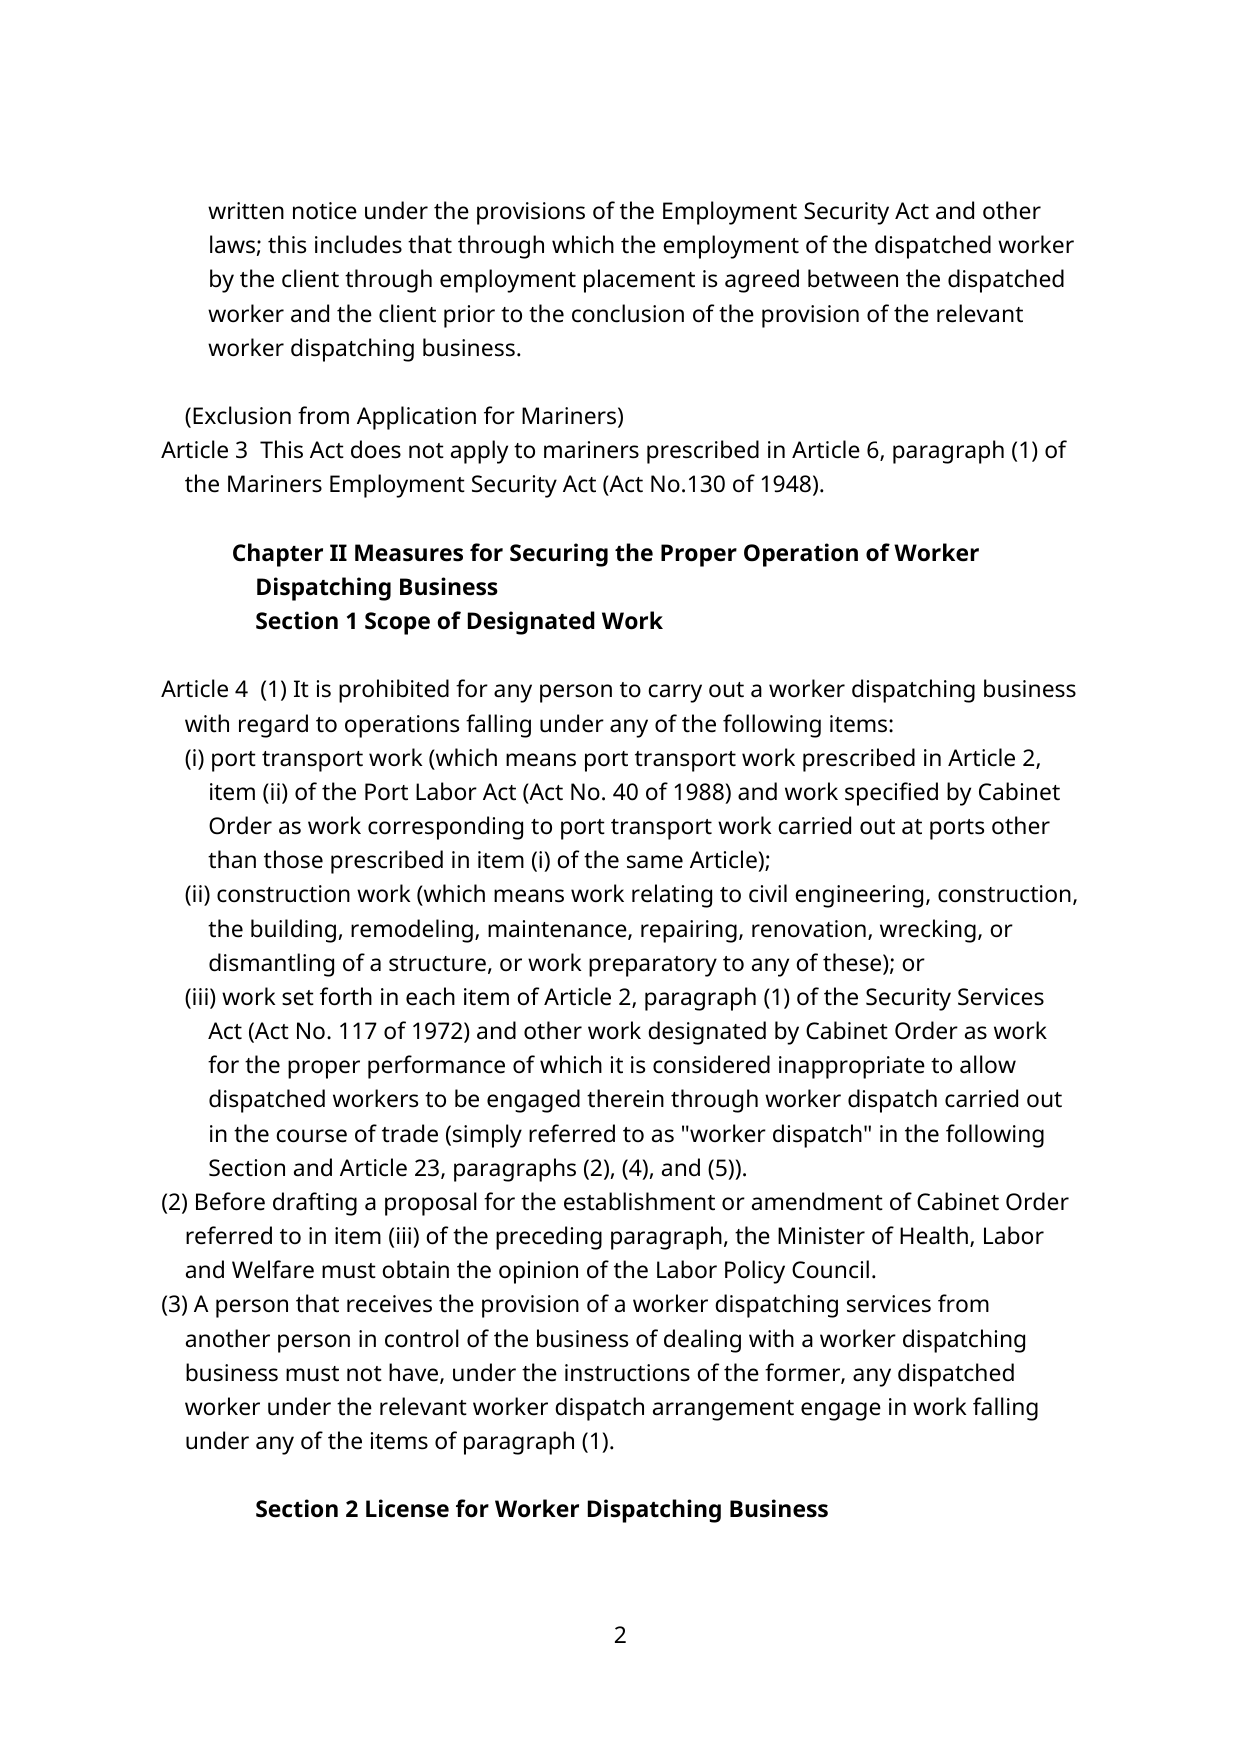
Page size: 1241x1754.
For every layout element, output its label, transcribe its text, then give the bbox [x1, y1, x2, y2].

text Chapter II Measures for Securing the Proper Operation of Worker Dispatching Business [230, 535, 1079, 604]
text Article 3 This Act does not apply to mariners prescribed in Article 6, paragraph (1) of the Mariners Employment Security Act (Act No.130 of 1948). [161, 433, 1079, 501]
text (i) port transport work (which means port transport work prescribed in Article 2, item (ii) of the Port Labor Act (Act No. 40 of 1988) and work specified by Cabinet Order as work corresponding to port transport work carried out at ports other than those prescribed in item (i) of the same Article); [184, 740, 1079, 877]
text (2) Before drafting a proposal for the establishment or amendment of Cabinet Order referred to in item (iii) of the preceding paragraph, the Minister of Health, Labor and Welfare must obtain the opinion of the Labor Policy Council. [161, 1184, 1079, 1287]
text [184, 194, 1079, 364]
text Section 2 License for Worker Dispatching Business [253, 1492, 1079, 1526]
text (iii) work set forth in each item of Article 2, paragraph (1) of the Security Services Act (Act No. 117 of 1972) and other work designated by Cabinet Order as work for the proper performance of which it is considered inappropriate to allow dispatched workers to be engaged therein through worker dispatch carried out in the course of trade (simply referred to as "worker dispatch" in the following Section and Article 23, paragraphs (2), (4), and (5)). [184, 979, 1079, 1184]
text (Exclusion from Application for Mariners) [184, 399, 1079, 433]
text (3) A person that receives the provision of a worker dispatching services from another person in control of the business of dealing with a worker dispatching business must not have, under the instructions of the former, any dispatched worker under the relevant worker dispatch arrangement engage in work falling under any of the items of paragraph (1). [161, 1287, 1079, 1458]
text (ii) construction work (which means work relating to civil engineering, construction, the building, remodeling, maintenance, repairing, renovation, wrecking, or dismantling of a structure, or work preparatory to any of these); or [184, 877, 1079, 979]
text Section 1 Scope of Designated Work [253, 604, 1079, 638]
text Article 4 (1) It is prohibited for any person to carry out a worker dispatching business with regard to operations falling under any of the following items: [161, 672, 1079, 740]
